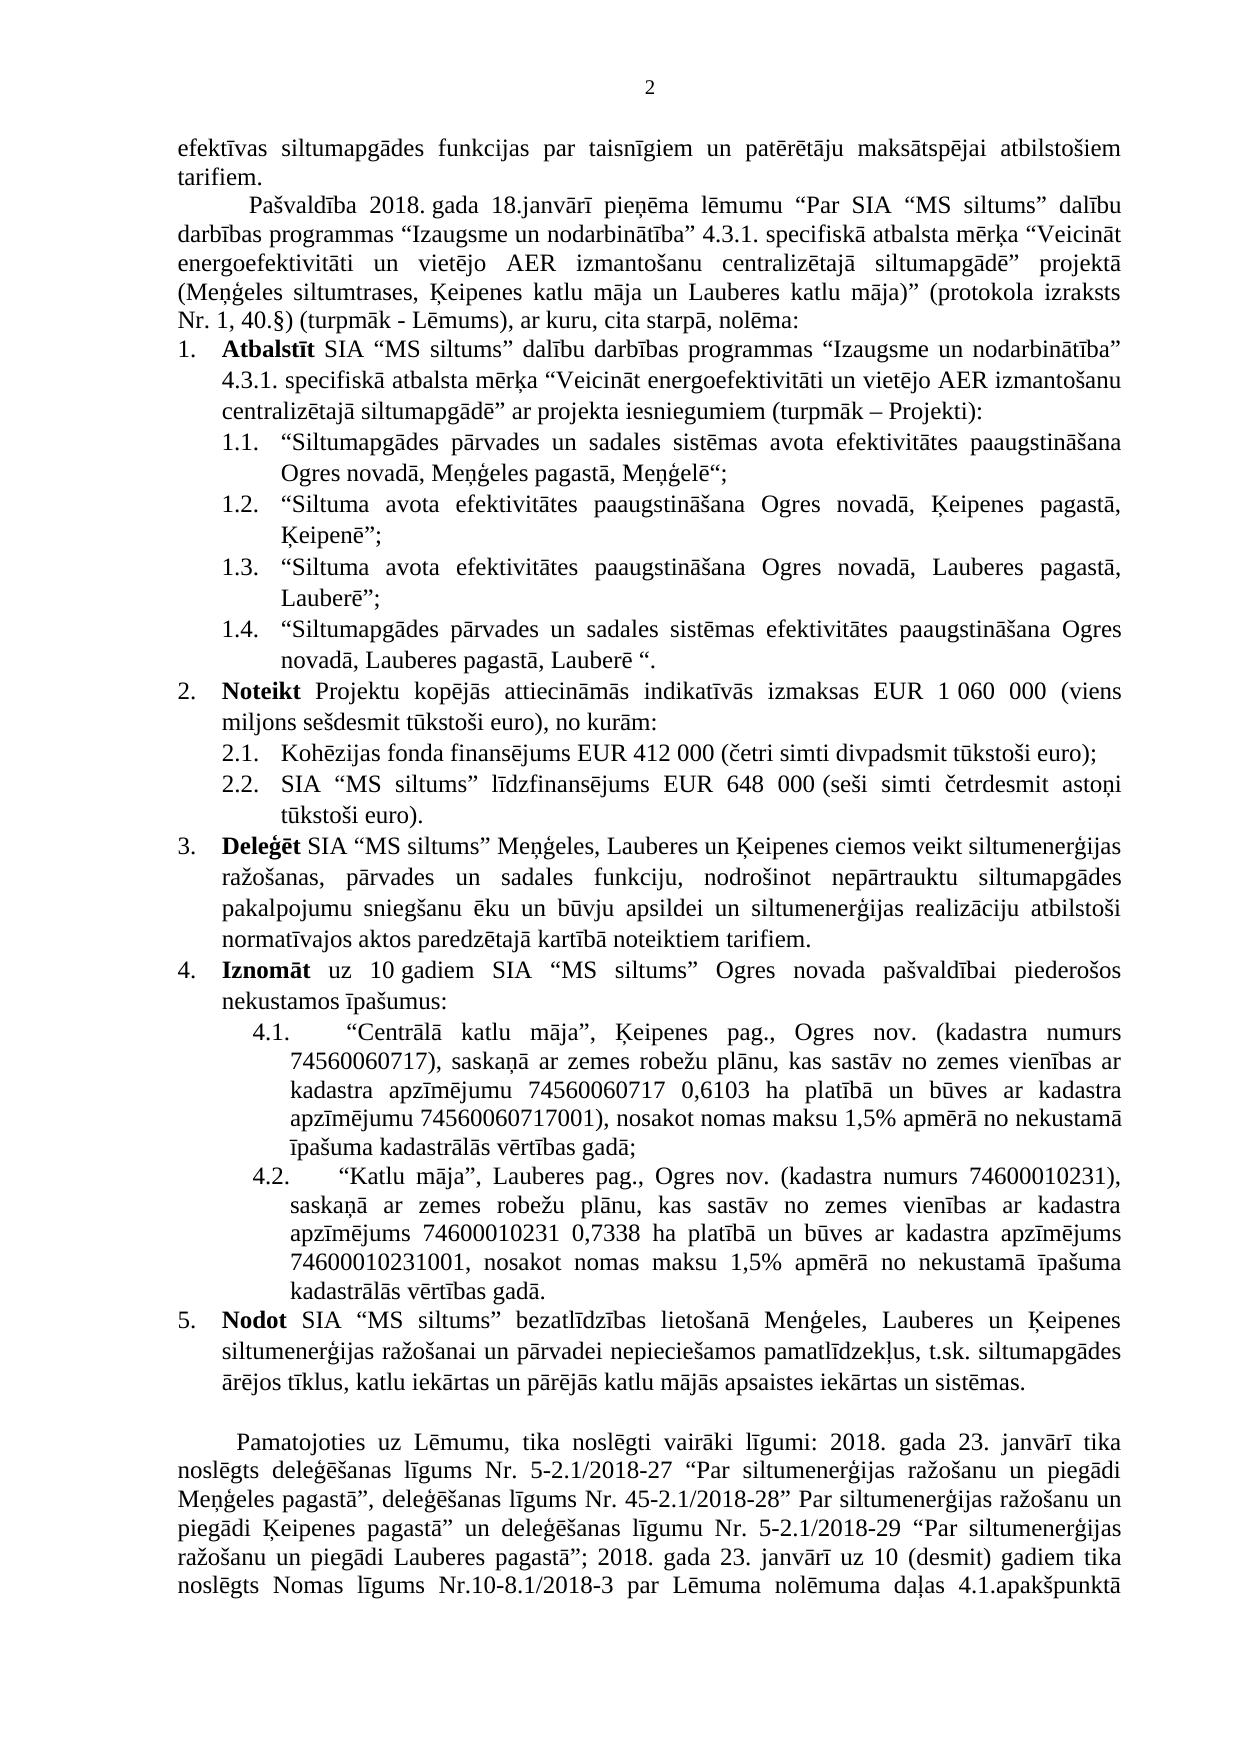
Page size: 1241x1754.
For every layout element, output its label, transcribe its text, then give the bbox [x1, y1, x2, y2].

list Nodot SIA “MS siltums” bezatlīdzības lietošanā Menģeles, Lauberes un Ķeipenes siltumenerģijas ražošanai un pārvadei nepieciešamos pamatlīdzekļus, t.sk. siltumapgādes ārējos tīklus, katlu iekārtas un pārējās katlu mājās apsaistes iekārtas un sistēmas. [177, 1305, 1122, 1396]
list Atbalstīt SIA “MS siltums” dalību darbības programmas “Izaugsme un nodarbinātība” 4.3.1. specifiskā atbalsta mērķa “Veicināt energoefektivitāti un vietējo AER izmantošanu centralizētajā siltumapgādē” ar projekta iesniegumiem (turpmāk – Projekti): [177, 334, 1122, 425]
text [177, 1427, 1122, 1599]
list “Centrālā katlu māja”, Ķeipenes pag., Ogres nov. (kadastra numurs 74560060717), saskaņā ar zemes robežu plānu, kas sastāv no zemes vienības ar kadastra apzīmējumu 74560060717 0,6103 ha platībā un būves ar kadastra apzīmējumu 74560060717001), nosakot nomas maksu 1,5% apmērā no nekustamā īpašuma kadastrālās vērtības gadā; [252, 1017, 1122, 1161]
list Iznomāt uz 10 gadiem SIA “MS siltums” Ogres novada pašvaldībai piederošos nekustamos īpašumus: [177, 955, 1122, 1015]
list SIA “MS siltums” līdzfinansējums EUR 648 000 (seši simti četrdesmit astoņi tūkstoši euro). [222, 769, 1122, 829]
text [177, 133, 1122, 191]
text Pašvaldība 2018. gada 18.janvārī pieņēma lēmumu “Par SIA “MS siltums” dalību darbības programmas “Izaugsme un nodarbinātība” 4.3.1. specifiskā atbalsta mērķa “Veicināt energoefektivitāti un vietējo AER izmantošanu centralizētajā siltumapgādē” projektā (Meņģeles siltumtrases, Ķeipenes katlu māja un Lauberes katlu māja)” (protokola izraksts Nr. 1, 40.§) (turpmāk - Lēmums), ar kuru, cita starpā, nolēma: [177, 191, 1122, 334]
list “Siltumapgādes pārvades un sadales sistēmas avota efektivitātes paaugstināšana Ogres novadā, Meņģeles pagastā, Meņģelē“; [221, 427, 1122, 487]
list “Katlu māja”, Lauberes pag., Ogres nov. (kadastra numurs 74600010231), saskaņā ar zemes robežu plānu, kas sastāv no zemes vienības ar kadastra apzīmējums 74600010231 0,7338 ha platībā un būves ar kadastra apzīmējums 74600010231001, nosakot nomas maksu 1,5% apmērā no nekustamā īpašuma kadastrālās vērtības gadā. [252, 1161, 1122, 1305]
list Noteikt Projektu kopējās attiecināmās indikatīvās izmaksas EUR 1 060 000 (viens miljons sešdesmit tūkstoši euro), no kurām: [177, 676, 1122, 736]
list Kohēzijas fonda finansējums EUR 412 000 (četri simti divpadsmit tūkstoši euro); [222, 738, 1122, 767]
list “Siltuma avota efektivitātes paaugstināšana Ogres novadā, Lauberes pagastā, Lauberē”; [221, 552, 1122, 611]
list “Siltumapgādes pārvades un sadales sistēmas efektivitātes paaugstināšana Ogres novadā, Lauberes pagastā, Lauberē “. [221, 614, 1122, 673]
list “Siltuma avota efektivitātes paaugstināšana Ogres novadā, Ķeipenes pagastā, Ķeipenē”; [221, 489, 1122, 549]
list Deleģēt SIA “MS siltums” Meņģeles, Lauberes un Ķeipenes ciemos veikt siltumenerģijas ražošanas, pārvades un sadales funkciju, nodrošinot nepārtrauktu siltumapgādes pakalpojumu sniegšanu ēku un būvju apsildei un siltumenerģijas realizāciju atbilstoši normatīvajos aktos paredzētajā kartībā noteiktiem tarifiem. [177, 831, 1122, 953]
